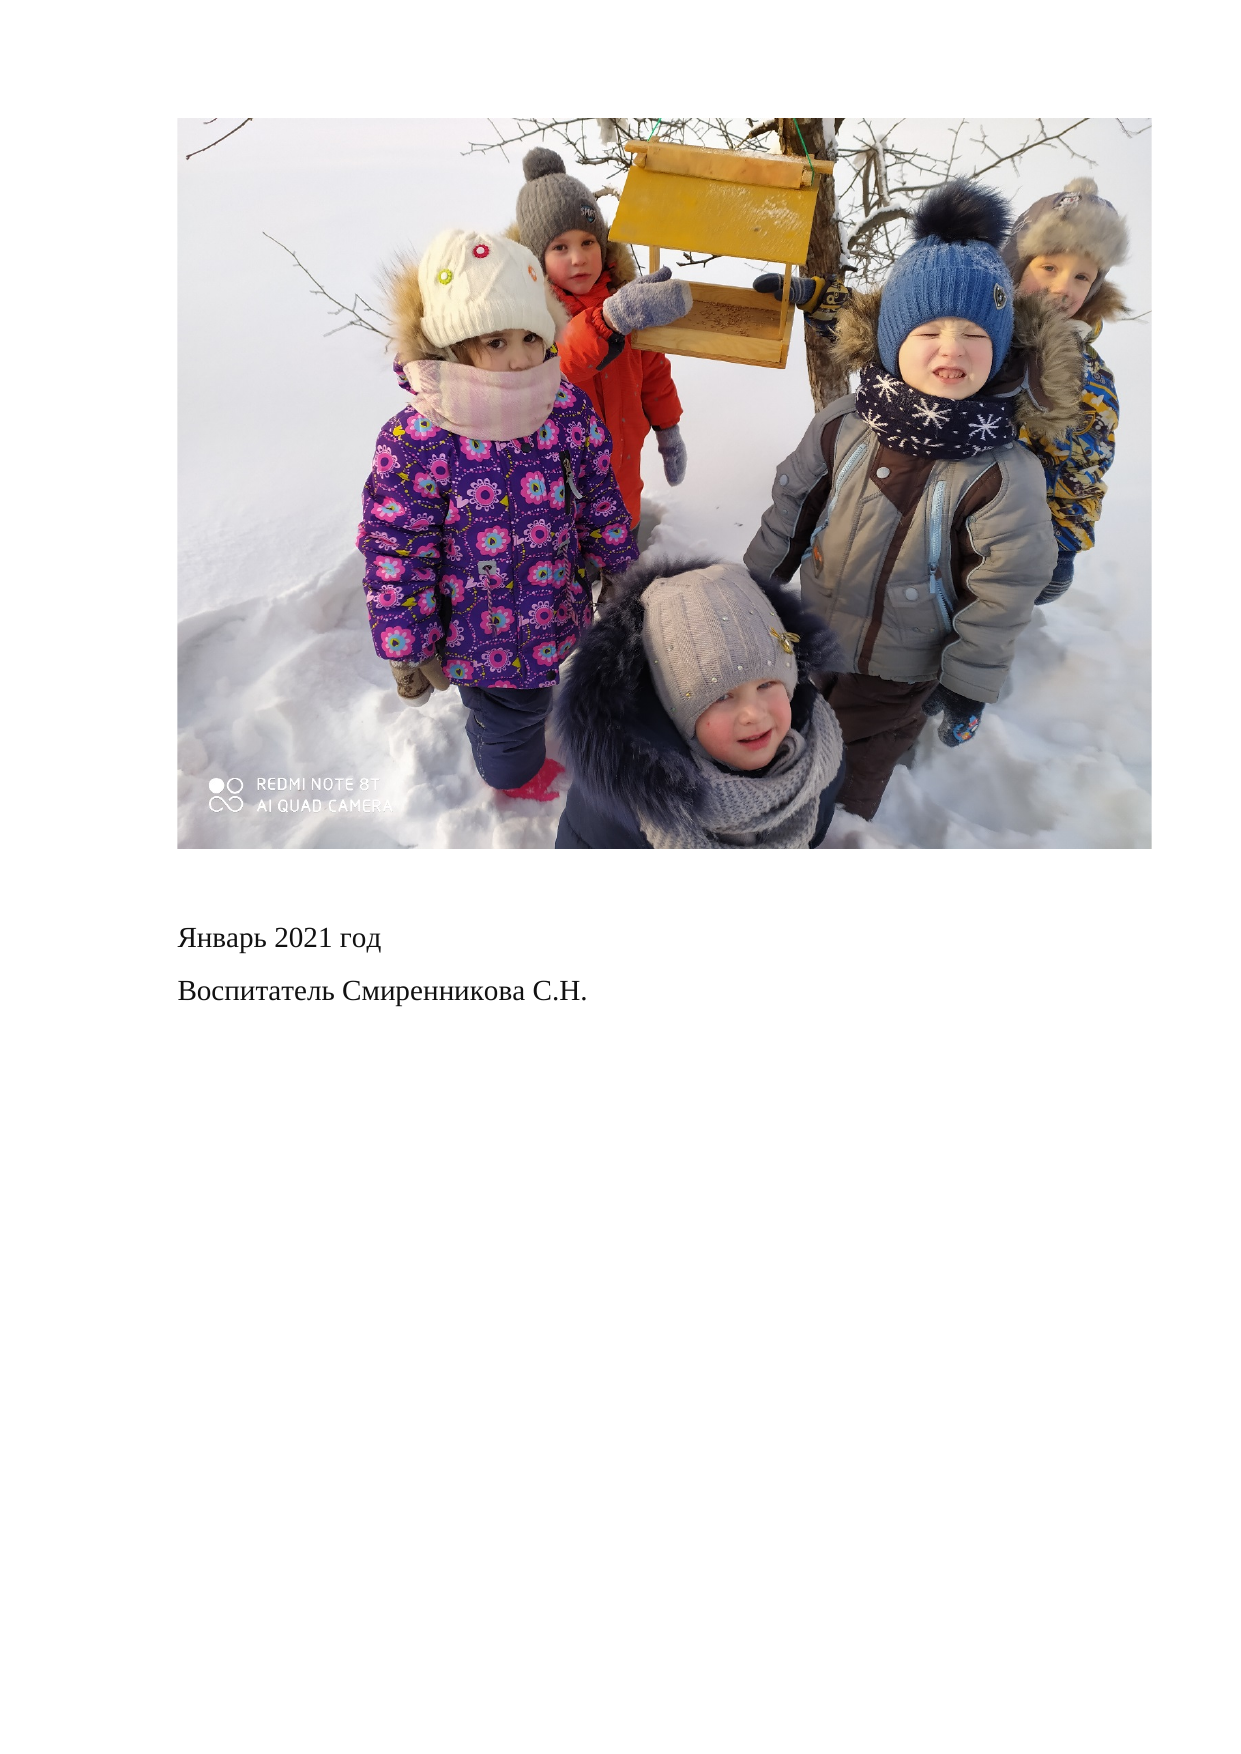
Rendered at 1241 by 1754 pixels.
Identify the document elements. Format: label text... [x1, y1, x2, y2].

text Январь 2021 год [177, 921, 1152, 954]
picture [177, 118, 1152, 849]
text Воспитатель Смиренникова С.Н. [177, 973, 1152, 1007]
